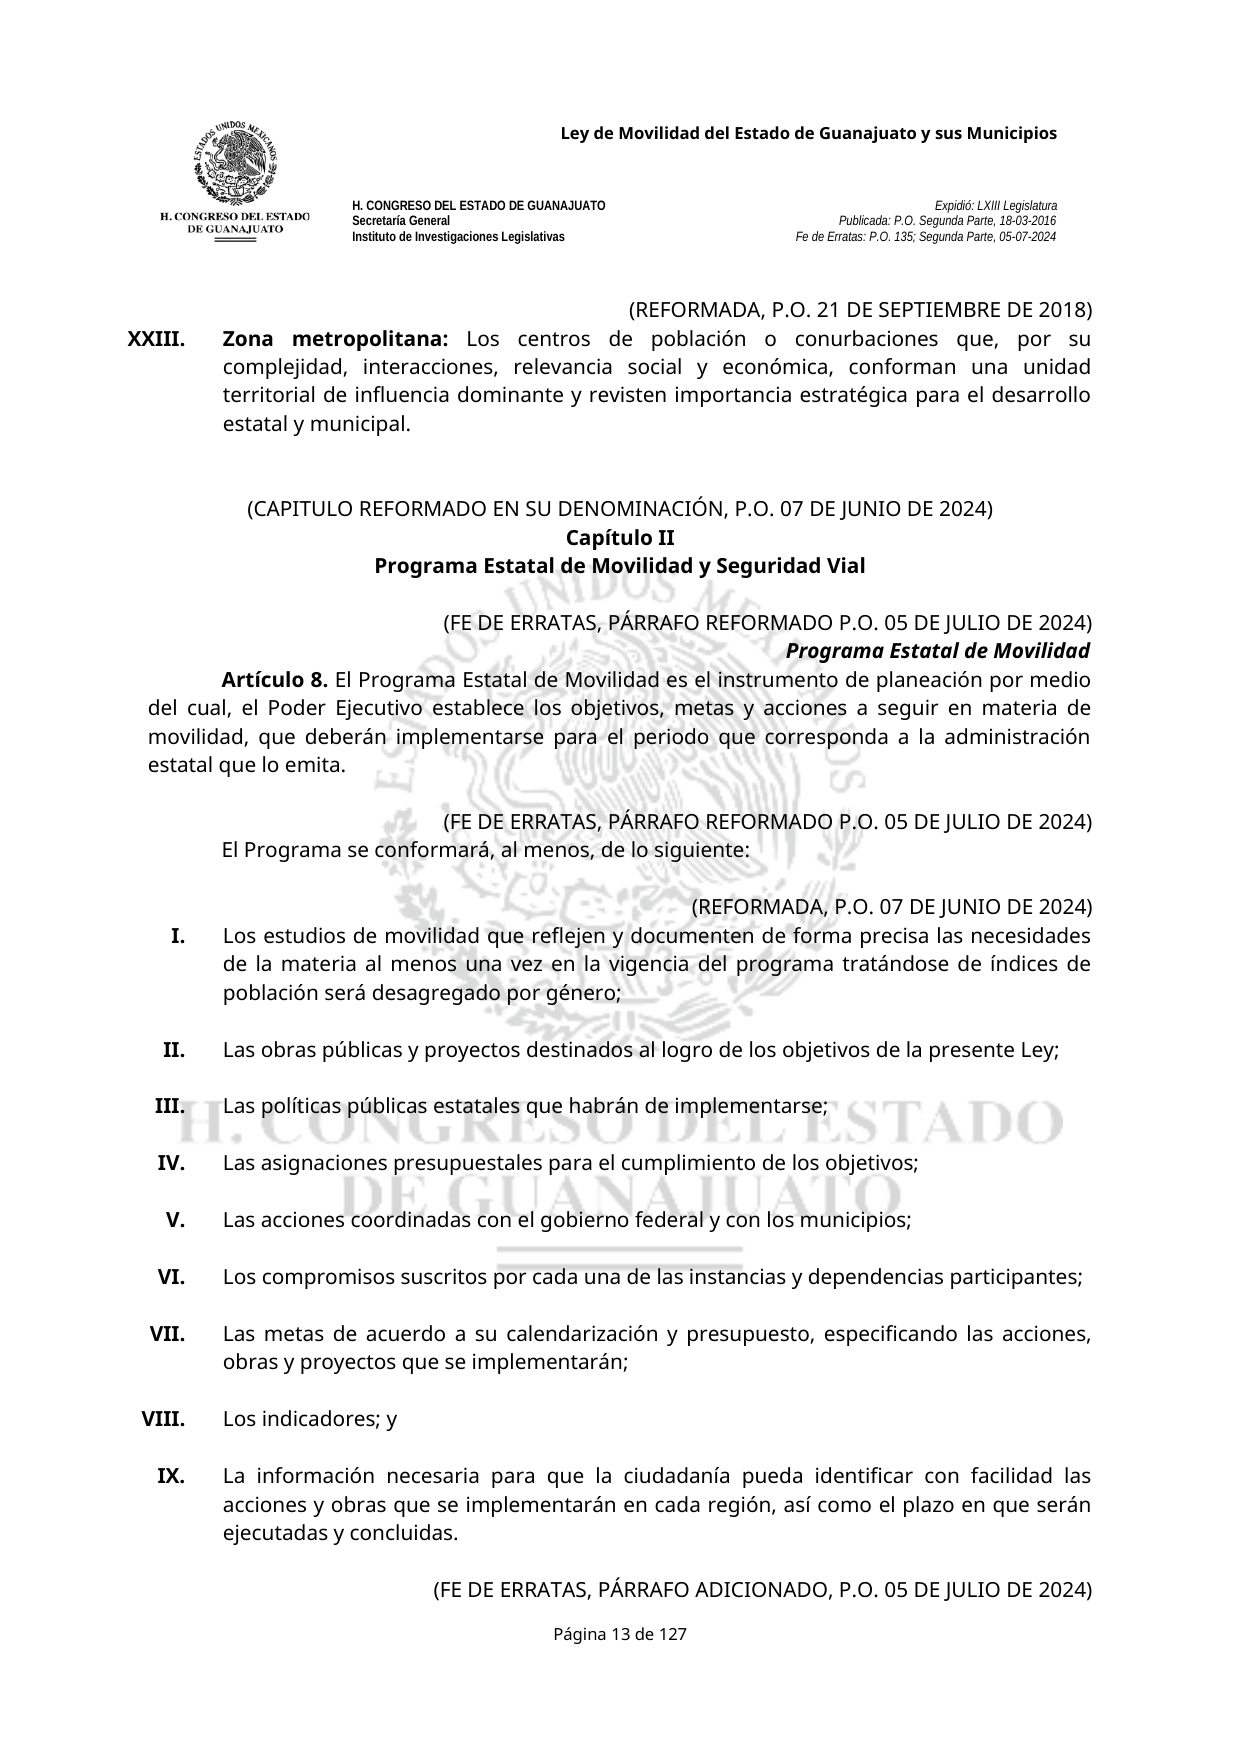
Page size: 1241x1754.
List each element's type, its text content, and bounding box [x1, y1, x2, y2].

text (FE DE ERRATAS, PÁRRAFO ADICIONADO, P.O. 05 DE JULIO DE 2024) [148, 1575, 1092, 1603]
text Artículo 8. El Programa Estatal de Movilidad es el instrumento de planeación por medio del cual, el Poder Ejecutivo establece los objetivos, metas y acciones a seguir en materia de movilidad, que deberán implementarse para el periodo que corresponda a la administración estatal que lo emita. [148, 665, 1092, 779]
text (REFORMADA, P.O. 21 DE SEPTIEMBRE DE 2018) [222, 295, 1092, 324]
text Programa Estatal de Movilidad y Seguridad Vial [148, 551, 1092, 580]
list Los compromisos suscritos por cada una de las instancias y dependencias participantes; [185, 1262, 1092, 1291]
list Las políticas públicas estatales que habrán de implementarse; [185, 1092, 1092, 1120]
text (CAPITULO REFORMADO EN SU DENOMINACIÓN, P.O. 07 DE JUNIO DE 2024) [148, 494, 1092, 523]
list Las obras públicas y proyectos destinados al logro de los objetivos de la presente Ley; [185, 1035, 1092, 1063]
list Zona metropolitana: Los centros de población o conurbaciones que, por su complejidad, interacciones, relevancia social y económica, conforman una unidad territorial de influencia dominante y revisten importancia estratégica para el desarrollo estatal y municipal. [185, 324, 1092, 437]
text (FE DE ERRATAS, PÁRRAFO REFORMADO P.O. 05 DE JULIO DE 2024) [148, 807, 1092, 836]
list Los estudios de movilidad que reflejen y documenten de forma precisa las necesidades de la materia al menos una vez en la vigencia del programa tratándose de índices de población será desagregado por género; [185, 921, 1092, 1006]
text (REFORMADA, P.O. 07 DE JUNIO DE 2024) [148, 892, 1092, 921]
text El Programa se conformará, al menos, de lo siguiente: [148, 836, 1092, 864]
list Las acciones coordinadas con el gobierno federal y con los municipios; [185, 1205, 1092, 1234]
list Las asignaciones presupuestales para el cumplimiento de los objetivos; [185, 1148, 1092, 1177]
text Capítulo II [148, 523, 1092, 551]
picture [160, 121, 310, 248]
list La información necesaria para que la ciudadanía pueda identificar con facilidad las acciones y obras que se implementarán en cada región, así como el plazo en que serán ejecutadas y concluidas. [185, 1461, 1092, 1547]
list Los indicadores; y [185, 1404, 1092, 1433]
text (FE DE ERRATAS, PÁRRAFO REFORMADO P.O. 05 DE JULIO DE 2024) [148, 608, 1092, 637]
list Las metas de acuerdo a su calendarización y presupuesto, especificando las acciones, obras y proyectos que se implementarán; [185, 1319, 1092, 1376]
text Programa Estatal de Movilidad [148, 637, 1092, 665]
